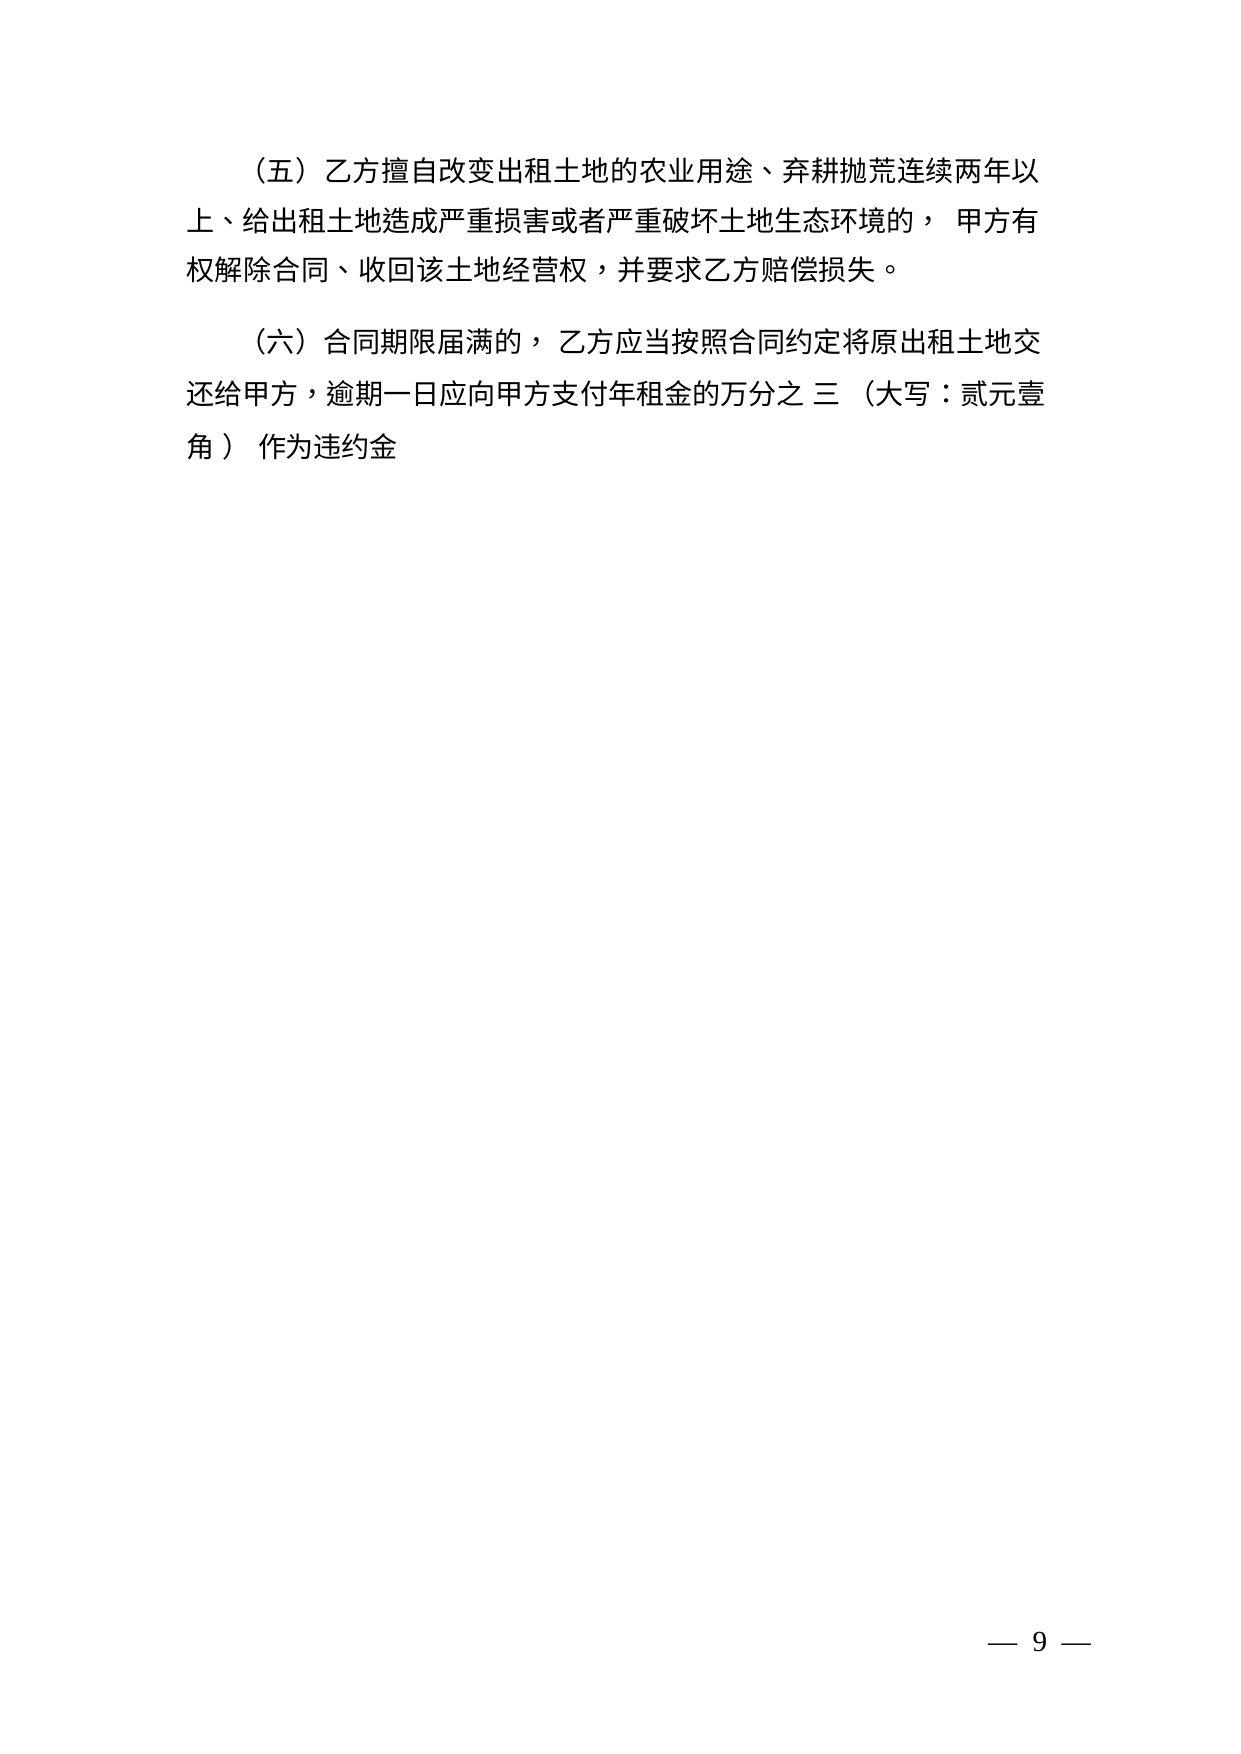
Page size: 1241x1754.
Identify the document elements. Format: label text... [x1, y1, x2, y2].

text （六）合同期限届满的， 乙方应当按照合同约定将原出租土地交 还给甲方，逾期一日应向甲方支付年租金的万分之 三 （大写：贰元壹角 ） 作为违约金 [186, 319, 1068, 466]
text （五）乙方擅自改变出租土地的农业用途、弃耕抛荒连续两年以 上、给出租土地造成严重损害或者严重破坏土地生态环境的， 甲方有 权解除合同、收回该土地经营权，并要求乙方赔偿损失。 [186, 149, 1068, 289]
